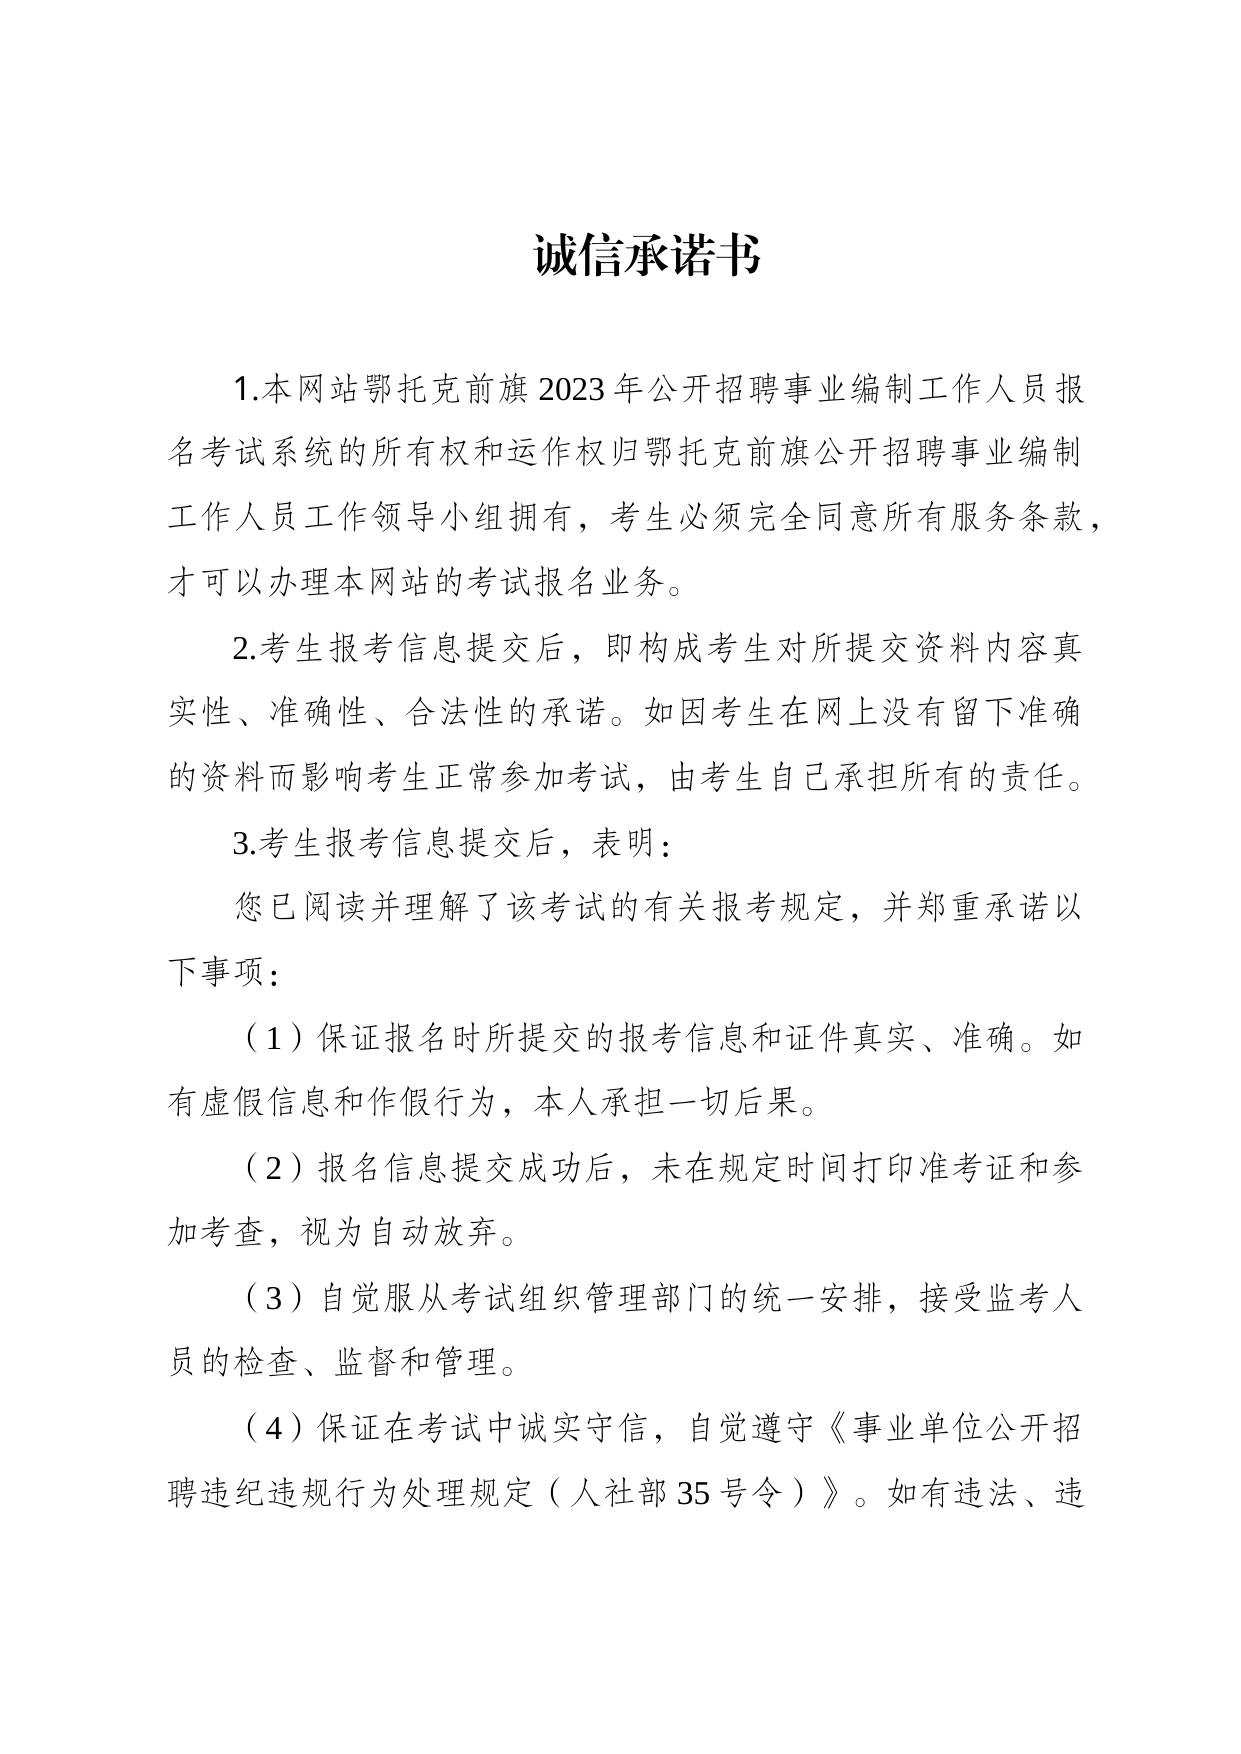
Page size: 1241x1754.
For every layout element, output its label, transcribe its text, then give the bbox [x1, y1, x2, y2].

text （2）报名信息提交成功后，未在规定时间打印准考证和参加考查，视为自动放弃。 [165, 1136, 1087, 1266]
text 2.考生报考信息提交后，即构成考生对所提交资料内容真实性、准确性、合法性的承诺。如因考生在网上没有留下准确的资料而影响考生正常参加考试，由考生自己承担所有的责任。 [165, 616, 1087, 811]
list 1.本网站鄂托克前旗2023年公开招聘事业编制工作人员报名考试系统的所有权和运作权归鄂托克前旗公开招聘事业编制工作人员工作领导小组拥有，考生必须完全同意所有服务条款，才可以办理本网站的考试报名业务。 [165, 356, 1087, 616]
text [165, 1396, 1087, 1526]
text （1）保证报名时所提交的报考信息和证件真实、准确。如有虚假信息和作假行为，本人承担一切后果。 [165, 1006, 1087, 1136]
text 诚信承诺书 [165, 226, 1087, 291]
text 您已阅读并理解了该考试的有关报考规定，并郑重承诺以下事项： [165, 876, 1087, 1006]
text （3）自觉服从考试组织管理部门的统一安排，接受监考人员的检查、监督和管理。 [165, 1266, 1087, 1396]
text 3.考生报考信息提交后，表明： [165, 811, 1087, 876]
